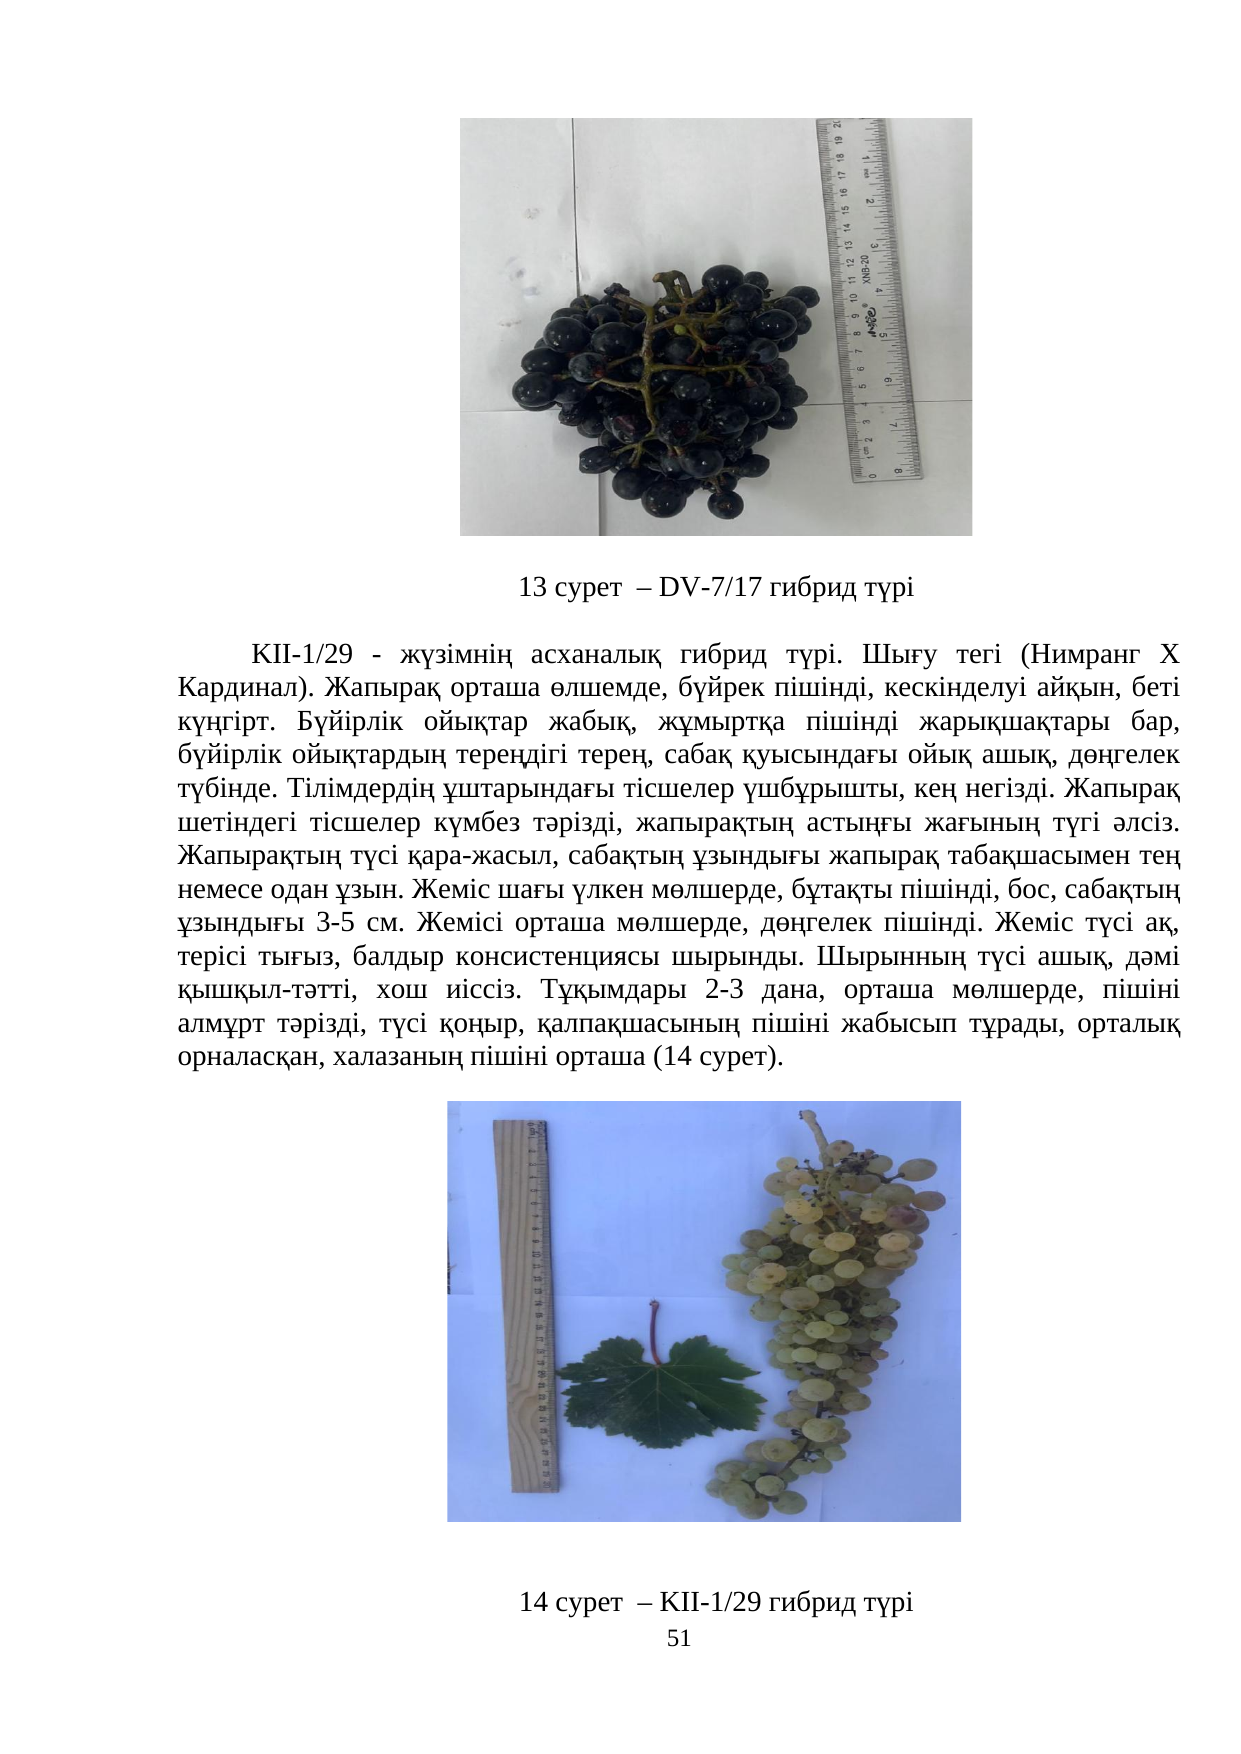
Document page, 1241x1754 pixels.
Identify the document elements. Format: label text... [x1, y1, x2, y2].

text 14 сурет – KII-1/29 гибрид түрі [177, 1584, 1181, 1618]
text 13 сурет – DV-7/17 гибрид түрі [177, 569, 1181, 602]
picture [460, 118, 973, 536]
picture [447, 1101, 962, 1522]
text KII-1/29 - жүзімнің асханалық гибрид түрі. Шығу тегі (Нимранг Х Кардинал). Жапырақ орташа өлшемде, бүйрек пішінді, кескінделуі айқын, беті күңгірт. Бүйірлік ойықтар жабық, жұмыртқа пішінді жарықшақтары бар, бүйірлік ойықтардың тереңдігі терең, сабақ қуысындағы ойық ашық, дөңгелек түбінде. Тілімдердің ұштарындағы тісшелер үшбұрышты, кең негізді. Жапырақ шетіндегі тісшелер күмбез тәрізді, жапырақтың астыңғы жағының түгі әлсіз. Жапырақтың түсі қара-жасыл, сабақтың ұзындығы жапырақ табақшасымен тең немесе одан ұзын. Жеміс шағы үлкен мөлшерде, бұтақты пішінді, бос, сабақтың ұзындығы 3-5 см. Жемісі орташа мөлшерде, дөңгелек пішінді. Жеміс түсі ақ, терісі тығыз, балдыр консистенциясы шырынды. Шырынның түсі ашық, дәмі қышқыл-тәтті, хош иіссіз. Тұқымдары 2-3 дана, орташа мөлшерде, пішіні алмұрт тәрізді, түсі қоңыр, қалпақшасының пішіні жабысып тұрады, орталық орналасқан, халазаның пішіні орташа (14 сурет). [177, 636, 1181, 1072]
